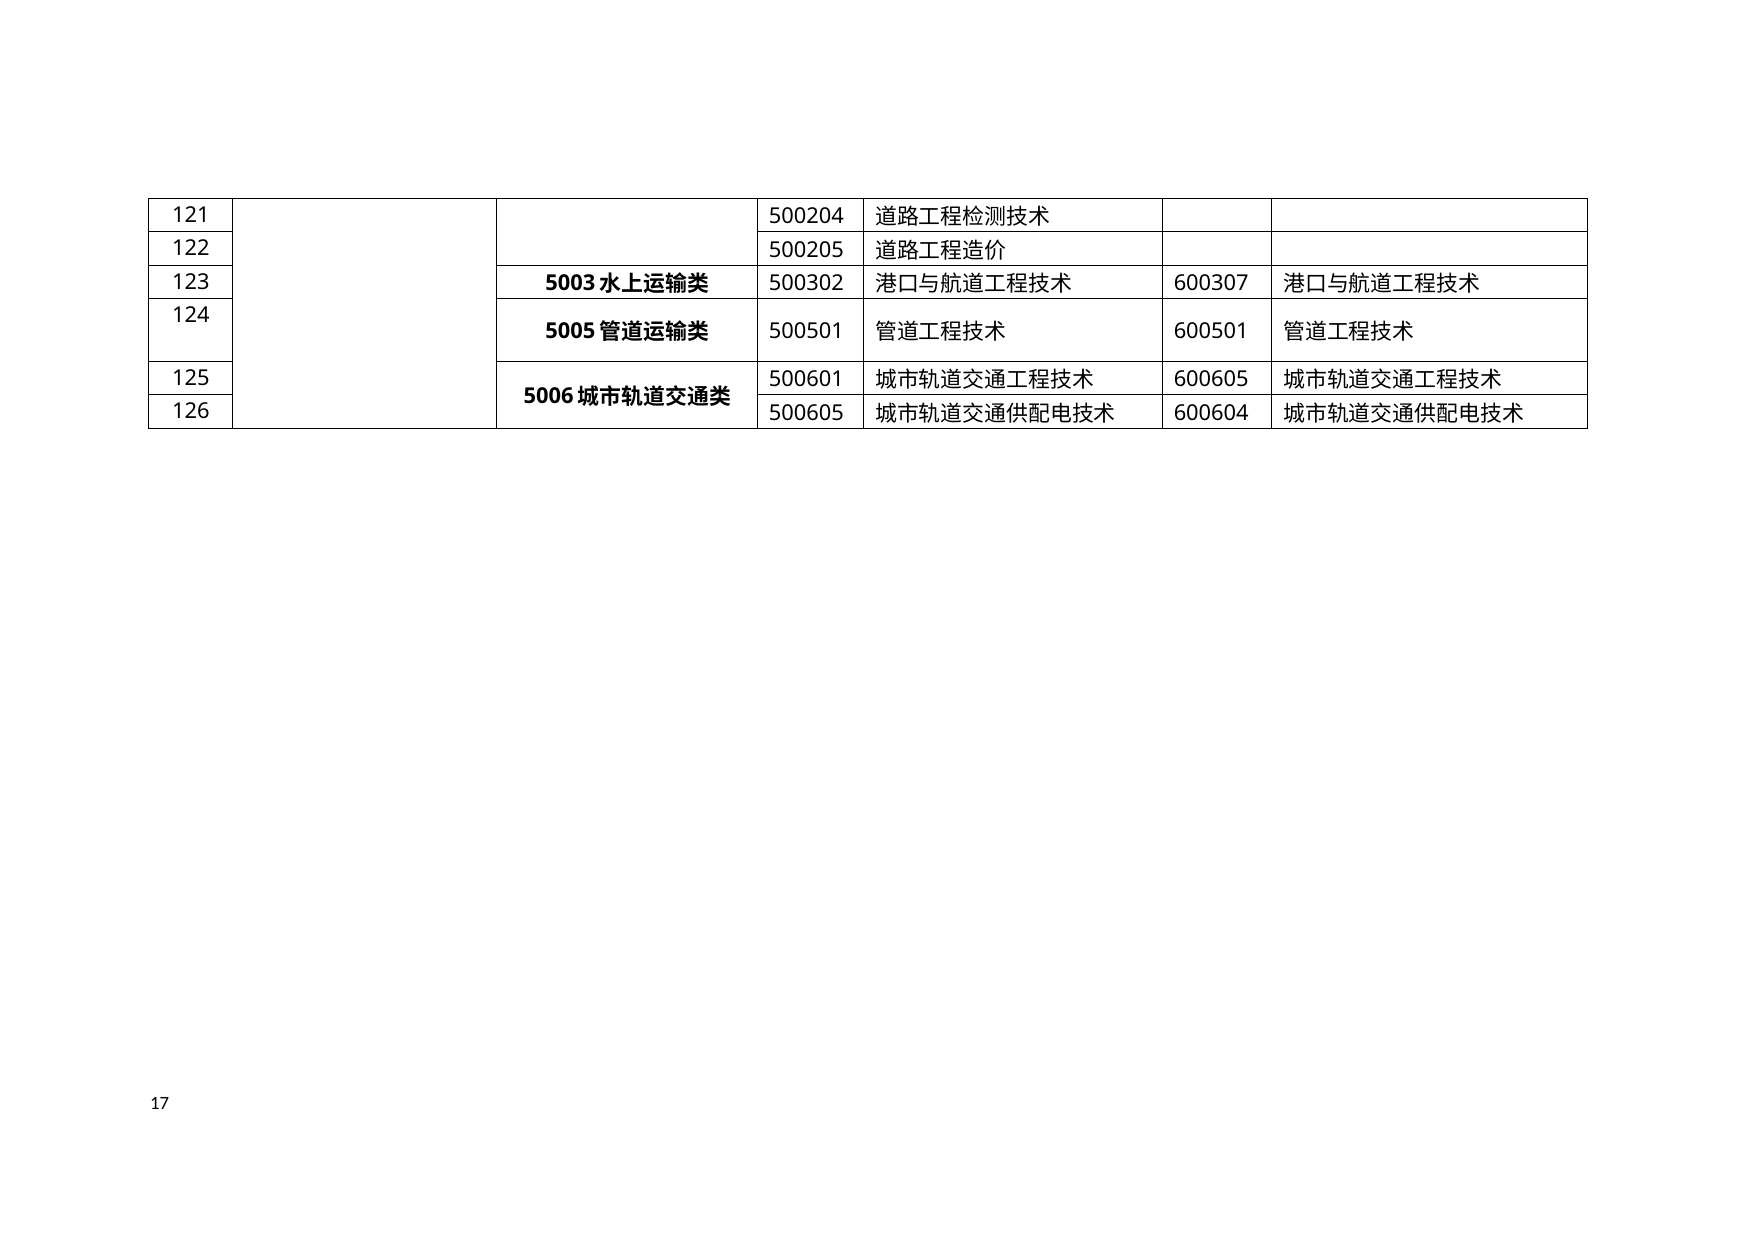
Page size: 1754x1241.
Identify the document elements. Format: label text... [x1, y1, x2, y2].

table_cell 126 [149, 395, 232, 428]
table_cell 124 [149, 299, 232, 361]
table_cell 管道工程技术 [864, 299, 1162, 361]
table_cell 港口与航道工程技术 [1272, 266, 1587, 298]
table_cell 500501 [758, 299, 863, 361]
table_cell 城市轨道交通工程技术 [1272, 362, 1587, 394]
table_cell 城市轨道交通供配电技术 [864, 395, 1162, 428]
table_cell 道路工程检测技术 [864, 199, 1162, 231]
table_cell [1272, 199, 1587, 231]
table_cell 125 [149, 362, 232, 394]
table_cell [1163, 199, 1271, 231]
table_cell 600501 [1163, 299, 1271, 361]
table_cell [1272, 232, 1587, 265]
table_cell [1163, 232, 1271, 265]
table_cell 121 [149, 199, 232, 231]
table_cell 122 [149, 232, 232, 265]
table_cell 5003水上运输类 [497, 266, 757, 298]
table_cell 城市轨道交通工程技术 [864, 362, 1162, 394]
table_cell 500302 [758, 266, 863, 298]
table_cell 600307 [1163, 266, 1271, 298]
table_cell 城市轨道交通供配电技术 [1272, 395, 1587, 428]
table_cell 123 [149, 266, 232, 298]
table_cell 500204 [758, 199, 863, 231]
table_cell 5006城市轨道交通类 [497, 362, 757, 428]
table_cell 管道工程技术 [1272, 299, 1587, 361]
table_cell 600604 [1163, 395, 1271, 428]
table_cell 600605 [1163, 362, 1271, 394]
table_cell 500205 [758, 232, 863, 265]
table_cell 港口与航道工程技术 [864, 266, 1162, 298]
table_cell 500601 [758, 362, 863, 394]
table_cell 5005管道运输类 [497, 299, 757, 361]
table_cell 道路工程造价 [864, 232, 1162, 265]
table_cell 500605 [758, 395, 863, 428]
